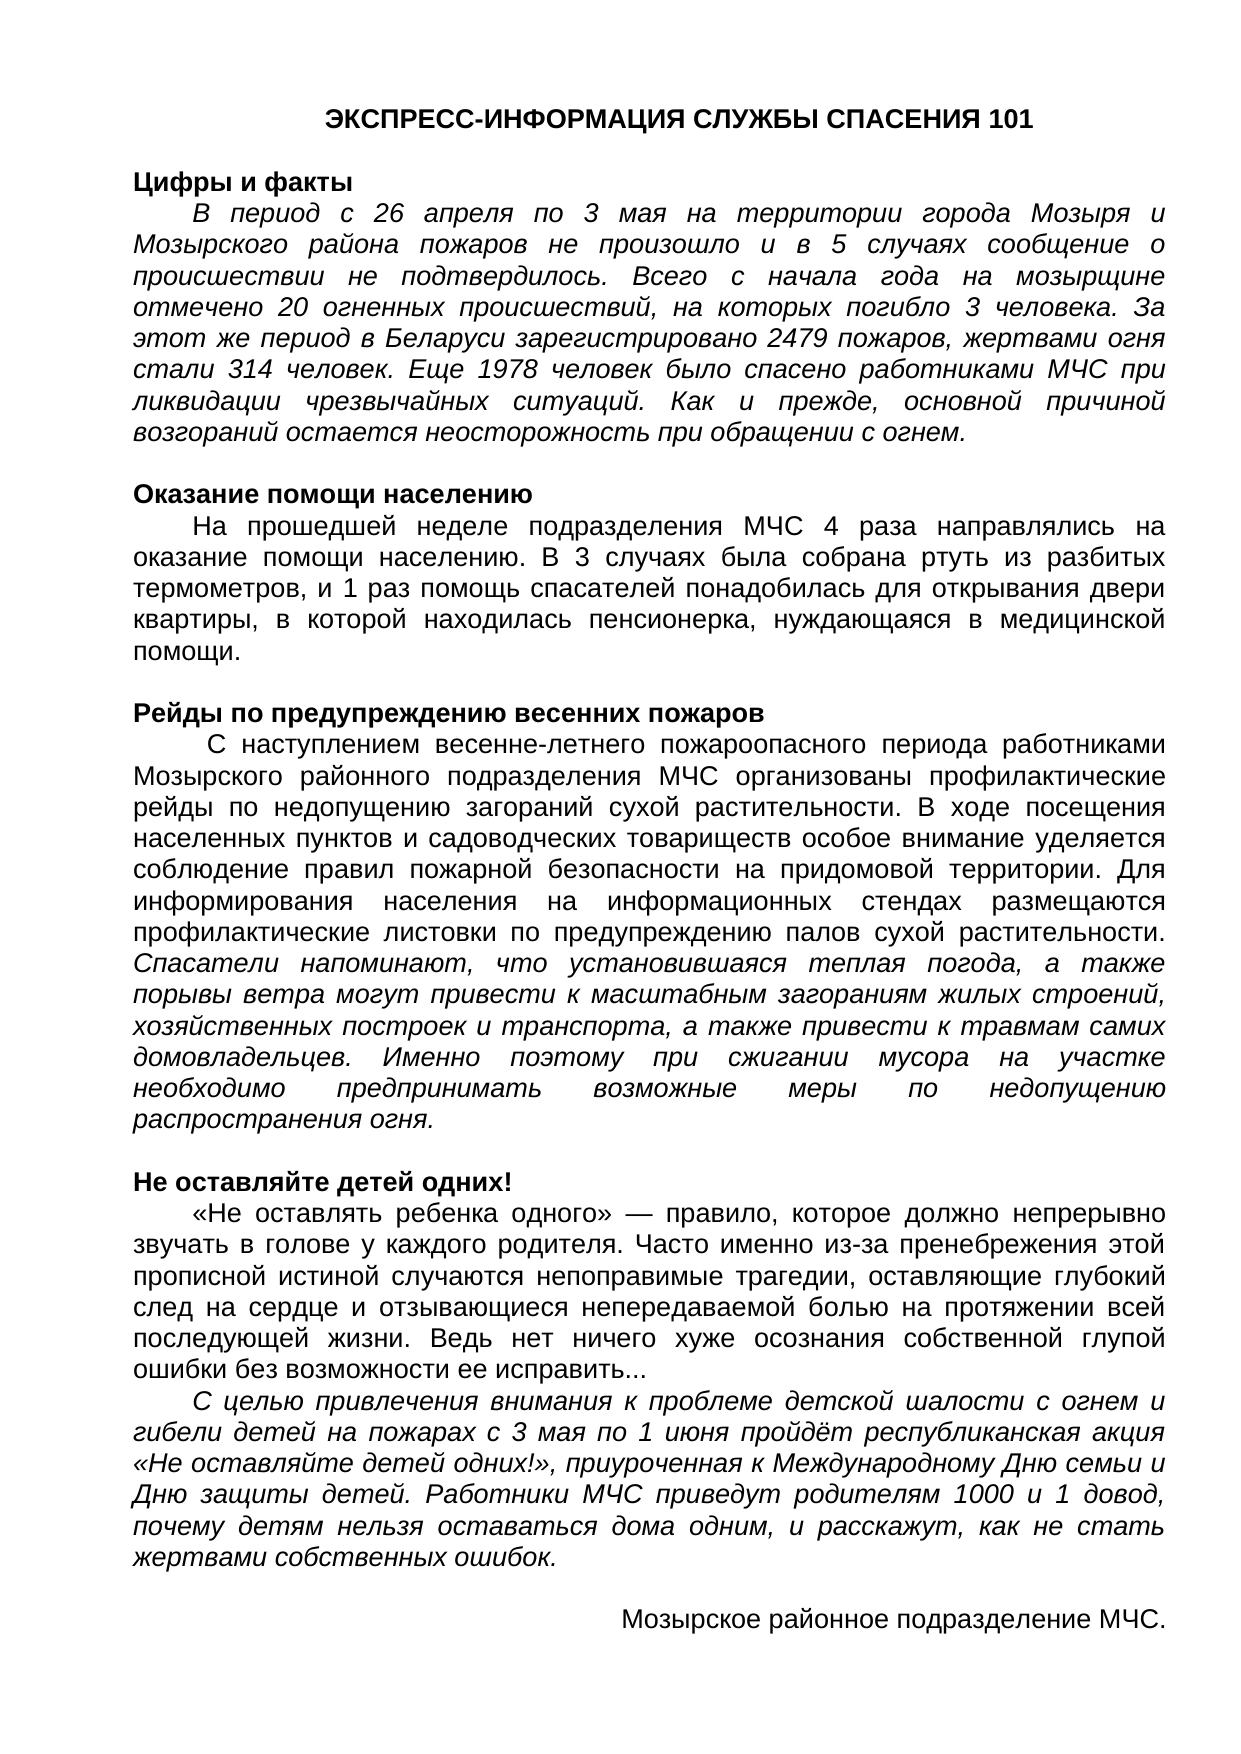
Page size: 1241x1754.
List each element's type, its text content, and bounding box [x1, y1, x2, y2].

text Цифры и факты [133, 166, 1167, 197]
text С наступлением весенне-летнего пожароопасного периода работниками Мозырского районного подразделения МЧС организованы профилактические рейды по недопущению загораний сухой растительности. В ходе посещения населенных пунктов и садоводческих товариществ особое внимание уделяется соблюдение правил пожарной безопасности на придомовой территории. Для информирования населения на информационных стендах размещаются профилактические листовки по предупреждению палов сухой растительности. Спасатели напоминают, что установившаяся теплая погода, а также порывы ветра могут привести к масштабным загораниям жилых строений, хозяйственных построек и транспорта, а также привести к травмам самих домовладельцев. Именно поэтому при сжигании мусора на участке необходимо предпринимать возможные меры по недопущению распространения огня. [133, 728, 1167, 1135]
text Рейды по предупреждению весенних пожаров [133, 697, 1167, 728]
text С целью привлечения внимания к проблеме детской шалости с огнем и гибели детей на пожарах с 3 мая по 1 июня пройдёт республиканская акция «Не оставляйте детей одних!», приуроченная к Международному Дню семьи и Дню защиты детей. Работники МЧС приведут родителям 1000 и 1 довод, почему детям нельзя оставаться дома одним, и расскажут, как не стать жертвами собственных ошибок. [133, 1385, 1167, 1572]
text Оказание помощи населению [133, 478, 1167, 510]
text На прошедшей неделе подразделения МЧС 4 раза направлялись на оказание помощи населению. В 3 случаях была собрана ртуть из разбитых термометров, и 1 раз помощь спасателей понадобилась для открывания двери квартиры, в которой находилась пенсионерка, нуждающаяся в медицинской помощи. [133, 510, 1167, 666]
text В период с 26 апреля по 3 мая на территории города Мозыря и Мозырского района пожаров не произошло и в 5 случаях сообщение о происшествии не подтвердилось. Всего с начала года на мозырщине отмечено 20 огненных происшествий, на которых погибло 3 человека. За этот же период в Беларуси зарегистрировано 2479 пожаров, жертвами огня стали 314 человек. Еще 1978 человек было спасено работниками МЧС при ликвидации чрезвычайных ситуаций. Как и прежде, основной причиной возгораний остается неосторожность при обращении с огнем. [133, 197, 1167, 447]
text «Не оставлять ребенка одного» — правило, которое должно непрерывно звучать в голове у каждого родителя. Часто именно из-за пренебрежения этой прописной истиной случаются непоправимые трагедии, оставляющие глубокий след на сердце и отзывающиеся непередаваемой болью на протяжении всей последующей жизни. Ведь нет ничего хуже осознания собственной глупой ошибки без возможности ее исправить... [133, 1197, 1167, 1385]
text Мозырское районное подразделение МЧС. [133, 1603, 1167, 1635]
text ЭКСПРЕСС-ИНФОРМАЦИЯ СЛУЖБЫ СПАСЕНИЯ 101 [133, 103, 1167, 135]
text Не оставляйте детей одних! [133, 1166, 1167, 1197]
